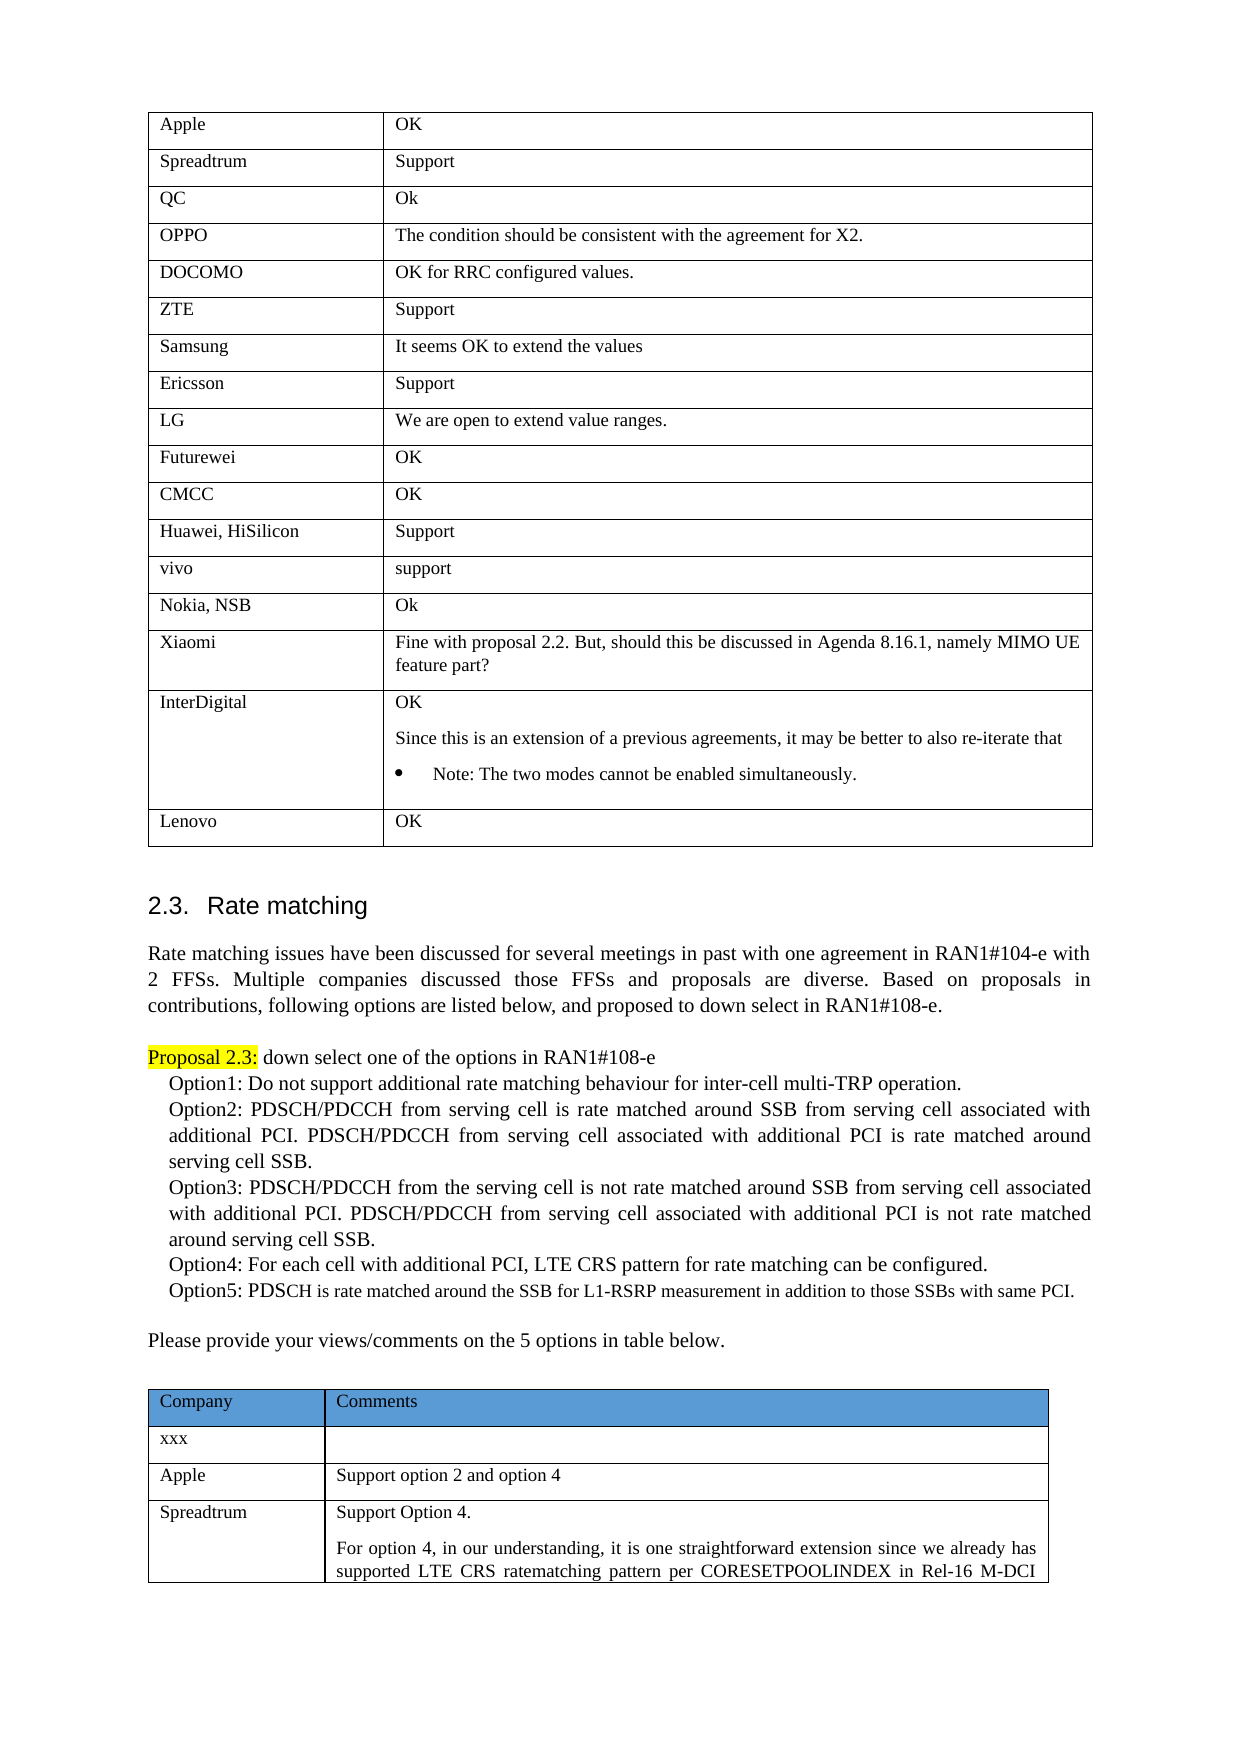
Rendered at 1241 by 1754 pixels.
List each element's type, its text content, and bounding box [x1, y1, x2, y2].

text Option2: PDSCH/PDCCH from serving cell is rate matched around SSB from serving cell associated with additional PCI. PDSCH/PDCCH from serving cell associated with additional PCI is rate matched around serving cell SSB. [168, 1097, 1092, 1173]
text Rate matching issues have been discussed for several meetings in past with one agreement in RAN1#104-e with 2 FFSs. Multiple companies discussed those FFSs and proposals are diverse. Based on proposals in contributions, following options are listed below, and proposed to down select in RAN1#108-e. [148, 941, 1092, 1017]
table_cell OK Since this is an extension of a previous agreements, it may be better to also re-iterate that Note: The two modes cannot be enabled simultaneously. [384, 691, 1092, 809]
table_cell CMCC [149, 483, 383, 519]
table_cell Support [384, 150, 1092, 186]
table_cell Apple [149, 113, 383, 149]
table_cell OK [384, 113, 1092, 149]
table_cell Support [384, 372, 1092, 408]
table_cell Fine with proposal 2.2. But, should this be discussed in Agenda 8.16.1, namely MIMO UE feature part? [384, 631, 1092, 690]
text Option1: Do not support additional rate matching behaviour for inter-cell multi-TRP operation. [168, 1071, 1092, 1095]
table_cell Spreadtrum [149, 150, 383, 186]
text Option4: For each cell with additional PCI, LTE CRS pattern for rate matching can be configured. [168, 1252, 1092, 1276]
table_cell Huawei, HiSilicon [149, 520, 383, 556]
table_cell OK [384, 810, 1092, 846]
table_cell Ericsson [149, 372, 383, 408]
table_cell vivo [149, 557, 383, 593]
table_cell Support option 2 and option 4 [326, 1464, 1048, 1500]
table_cell OK for RRC configured values. [384, 261, 1092, 297]
table_cell The condition should be consistent with the agreement for X2. [384, 224, 1092, 260]
table_cell xxx [149, 1427, 324, 1463]
table_cell OPPO [149, 224, 383, 260]
table_cell InterDigital [149, 691, 383, 809]
table_cell We are open to extend value ranges. [384, 409, 1092, 445]
table_cell LG [149, 409, 383, 445]
table_header Company [149, 1390, 324, 1426]
table_cell Support [384, 298, 1092, 334]
table_cell Samsung [149, 335, 383, 371]
table_cell Lenovo [149, 810, 383, 846]
table_cell Support [384, 520, 1092, 556]
table_cell It seems OK to extend the values [384, 335, 1092, 371]
table_cell ZTE [149, 298, 383, 334]
text Proposal 2.3: down select one of the options in RAN1#108-e [258, 1045, 1092, 1069]
table_cell Spreadtrum [149, 1501, 324, 1582]
text Please provide your views/comments on the 5 options in table below. [148, 1327, 1092, 1352]
table_cell DOCOMO [149, 261, 383, 297]
table_cell QC [149, 187, 383, 223]
table_cell [326, 1427, 1048, 1463]
text Option5: PDSCH is rate matched around the SSB for L1-RSRP measurement in addition to those SSBs with same PCI. [168, 1278, 1092, 1302]
text Option3: PDSCH/PDCCH from the serving cell is not rate matched around SSB from serving cell associated with additional PCI. PDSCH/PDCCH from serving cell associated with additional PCI is not rate matched around serving cell SSB. [168, 1174, 1092, 1251]
table_cell Xiaomi [149, 631, 383, 690]
table_header Comments [326, 1390, 1048, 1426]
table_cell Ok [384, 187, 1092, 223]
table_cell Ok [384, 594, 1092, 630]
table_cell support [384, 557, 1092, 593]
table_cell OK [384, 483, 1092, 519]
table_cell OK [384, 446, 1092, 482]
table_cell Apple [149, 1464, 324, 1500]
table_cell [326, 1501, 1048, 1582]
title Rate matching [148, 891, 1092, 920]
table_cell Futurewei [149, 446, 383, 482]
table_cell Nokia, NSB [149, 594, 383, 630]
